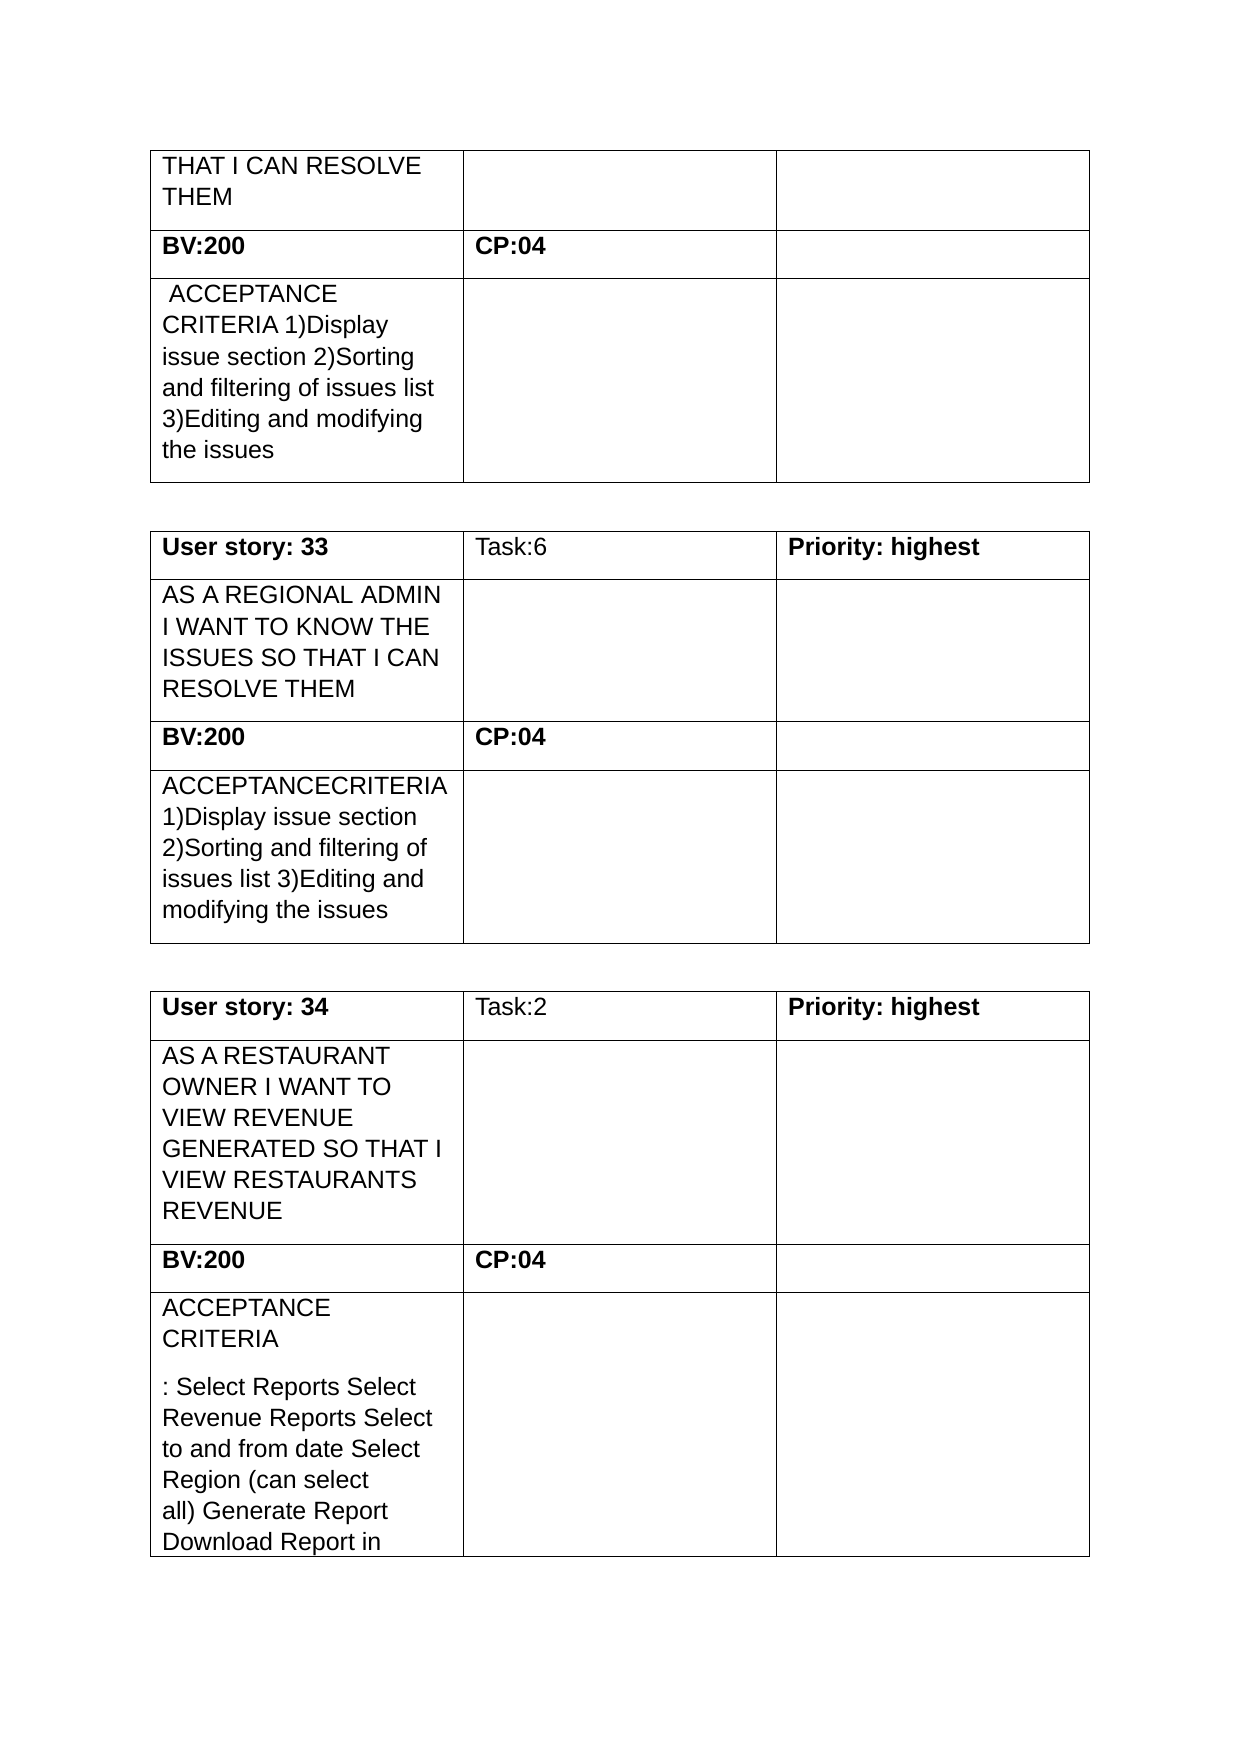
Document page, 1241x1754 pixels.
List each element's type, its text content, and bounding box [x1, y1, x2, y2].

table_cell [464, 1293, 776, 1556]
table_cell [464, 279, 776, 482]
table_header Priority: highest [777, 992, 1089, 1040]
table_cell [777, 722, 1089, 770]
table_cell AS A REGIONAL ADMIN I WANT TO KNOW THE ISSUES SO THAT I CAN RESOLVE THEM [151, 580, 463, 721]
table_cell AS A RESTAURANT OWNER I WANT TO VIEW REVENUE GENERATED SO THAT I VIEW RESTAURANTS REVENUE [151, 1041, 463, 1243]
table_cell CP:04 [464, 231, 776, 278]
table_cell ACCEPTANCE CRITERIA 1)Display issue section 2)Sorting and filtering of issues list 3)Editing and modifying the issues [151, 279, 463, 482]
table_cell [151, 1293, 463, 1556]
table_cell BV:200 [151, 1245, 463, 1292]
table_cell [777, 1293, 1089, 1556]
table_cell BV:200 [151, 231, 463, 278]
table_cell BV:200 [151, 722, 463, 770]
table_header User story: 34 [151, 992, 463, 1040]
table_header User story: 33 [151, 532, 463, 579]
table_cell [777, 231, 1089, 278]
table_header Priority: highest [777, 532, 1089, 579]
table_header Task:6 [464, 532, 776, 579]
table_cell [464, 771, 776, 942]
table_cell ACCEPTANCECRITERIA 1)Display issue section 2)Sorting and filtering of issues list 3)Editing and modifying the issues [151, 771, 463, 942]
table_cell [464, 1041, 776, 1243]
table_cell CP:04 [464, 722, 776, 770]
table_cell [777, 279, 1089, 482]
table_cell [777, 151, 1089, 229]
table_header Task:2 [464, 992, 776, 1040]
table_cell [464, 151, 776, 229]
table_cell [464, 580, 776, 721]
table_cell [777, 771, 1089, 942]
table_cell [777, 1041, 1089, 1243]
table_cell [151, 151, 463, 229]
table_cell [777, 1245, 1089, 1292]
table_cell [777, 580, 1089, 721]
table_cell CP:04 [464, 1245, 776, 1292]
